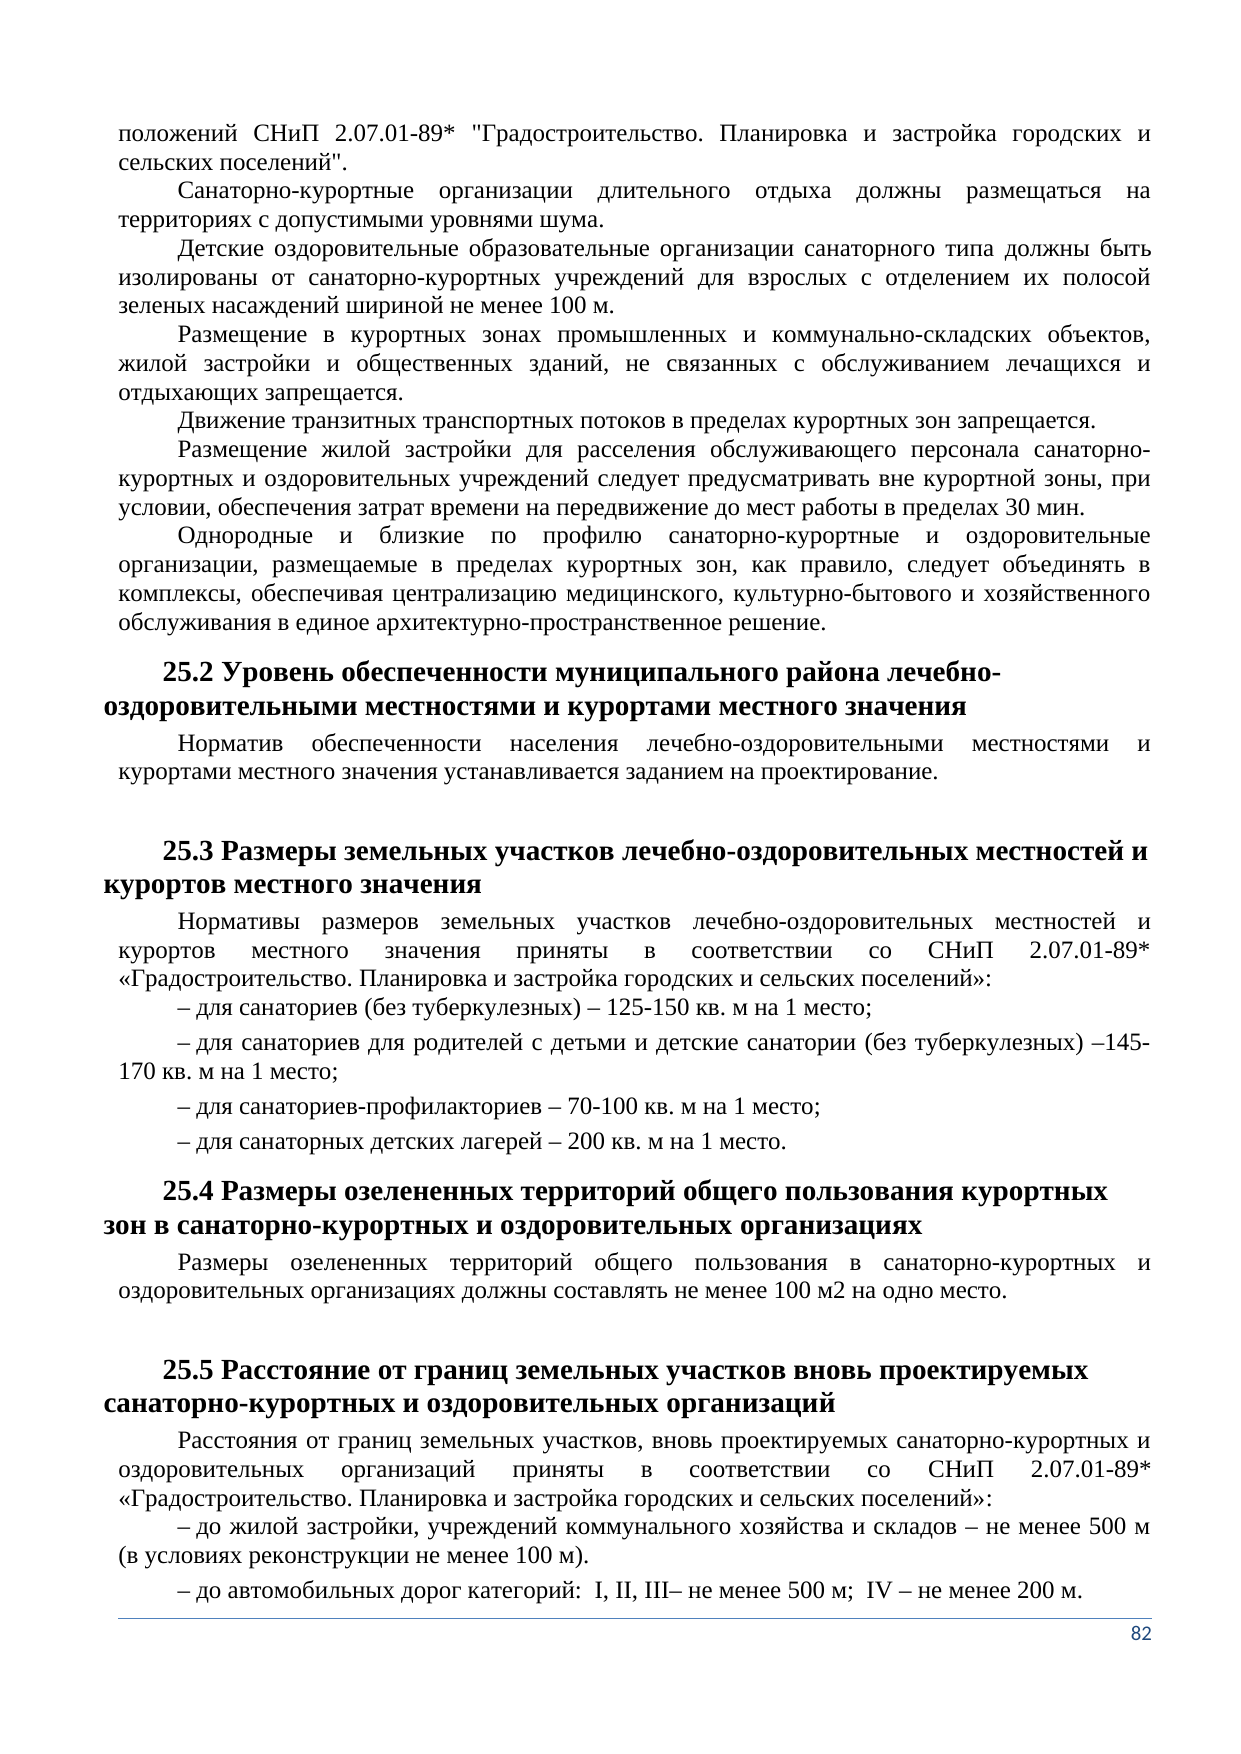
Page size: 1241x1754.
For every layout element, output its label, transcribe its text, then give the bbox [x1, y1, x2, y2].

text Размеры озелененных территорий общего пользования в санаторно-курортных и оздоровительных организациях должны составлять не менее 100 м2 на одно место. [118, 1247, 1152, 1304]
list для санаториев-профилакториев – 70-100 кв. м на 1 место; [118, 1091, 1152, 1120]
text Норматив обеспеченности населения лечебно-оздоровительными местностями и курортами местного значения устанавливается заданием на проектирование. [118, 728, 1152, 785]
subtitle Размеры озелененных территорий общего пользования курортных зон в санаторно-курортных и оздоровительных организациях [103, 1173, 1152, 1241]
subtitle Расстояние от границ земельных участков вновь проектируемых санаторно-курортных и оздоровительных организаций [103, 1352, 1152, 1419]
text Нормативы размеров земельных участков лечебно-оздоровительных местностей и курортов местного значения приняты в соответствии со СНиП 2.07.01-89* «Градостроительство. Планировка и застройка городских и сельских поселений»: [118, 906, 1152, 992]
list для санаториев (без туберкулезных) – 125-150 кв. м на 1 место; [118, 992, 1152, 1021]
list для санаториев для родителей с детьми и детские санатории (без туберкулезных) –145-170 кв. м на 1 место; [118, 1027, 1152, 1085]
text Движение транзитных транспортных потоков в пределах курортных зон запрещается. [118, 406, 1152, 434]
text Расстояния от границ земельных участков, вновь проектируемых санаторно-курортных и оздоровительных организаций приняты в соответствии со СНиП 2.07.01-89* «Градостроительство. Планировка и застройка городских и сельских поселений»: [118, 1425, 1152, 1511]
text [118, 118, 1152, 176]
text Санаторно-курортные организации длительного отдыха должны размещаться на территориях с допустимыми уровнями шума. [118, 176, 1152, 233]
list до жилой застройки, учреждений коммунального хозяйства и складов – не менее 500 м (в условиях реконструкции не менее 100 м). [118, 1511, 1152, 1569]
text Однородные и близкие по профилю санаторно-курортные и оздоровительные организации, размещаемые в пределах курортных зон, как правило, следует объединять в комплексы, обеспечивая централизацию медицинского, культурно-бытового и хозяйственного обслуживания в единое архитектурно-пространственное решение. [118, 521, 1152, 636]
text Размещение жилой застройки для расселения обслуживающего персонала санаторно-курортных и оздоровительных учреждений следует предусматривать вне курортной зоны, при условии, обеспечения затрат времени на передвижение до мест работы в пределах 30 мин. [118, 434, 1152, 521]
list до автомобильных дорог категорий: I, II, III– не менее 500 м; IV – не менее 200 м. [118, 1575, 1152, 1604]
list для санаторных детских лагерей – 200 кв. м на 1 место. [118, 1126, 1152, 1155]
subtitle Уровень обеспеченности муниципального района лечебно-оздоровительными местностями и курортами местного значения [103, 654, 1152, 721]
subtitle Размеры земельных участков лечебно-оздоровительных местностей и курортов местного значения [103, 833, 1152, 900]
text Детские оздоровительные образовательные организации санаторного типа должны быть изолированы от санаторно-курортных учреждений для взрослых с отделением их полосой зеленых насаждений шириной не менее 100 м. [118, 233, 1152, 319]
text Размещение в курортных зонах промышленных и коммунально-складских объектов, жилой застройки и общественных зданий, не связанных с обслуживанием лечащихся и отдыхающих запрещается. [118, 319, 1152, 406]
